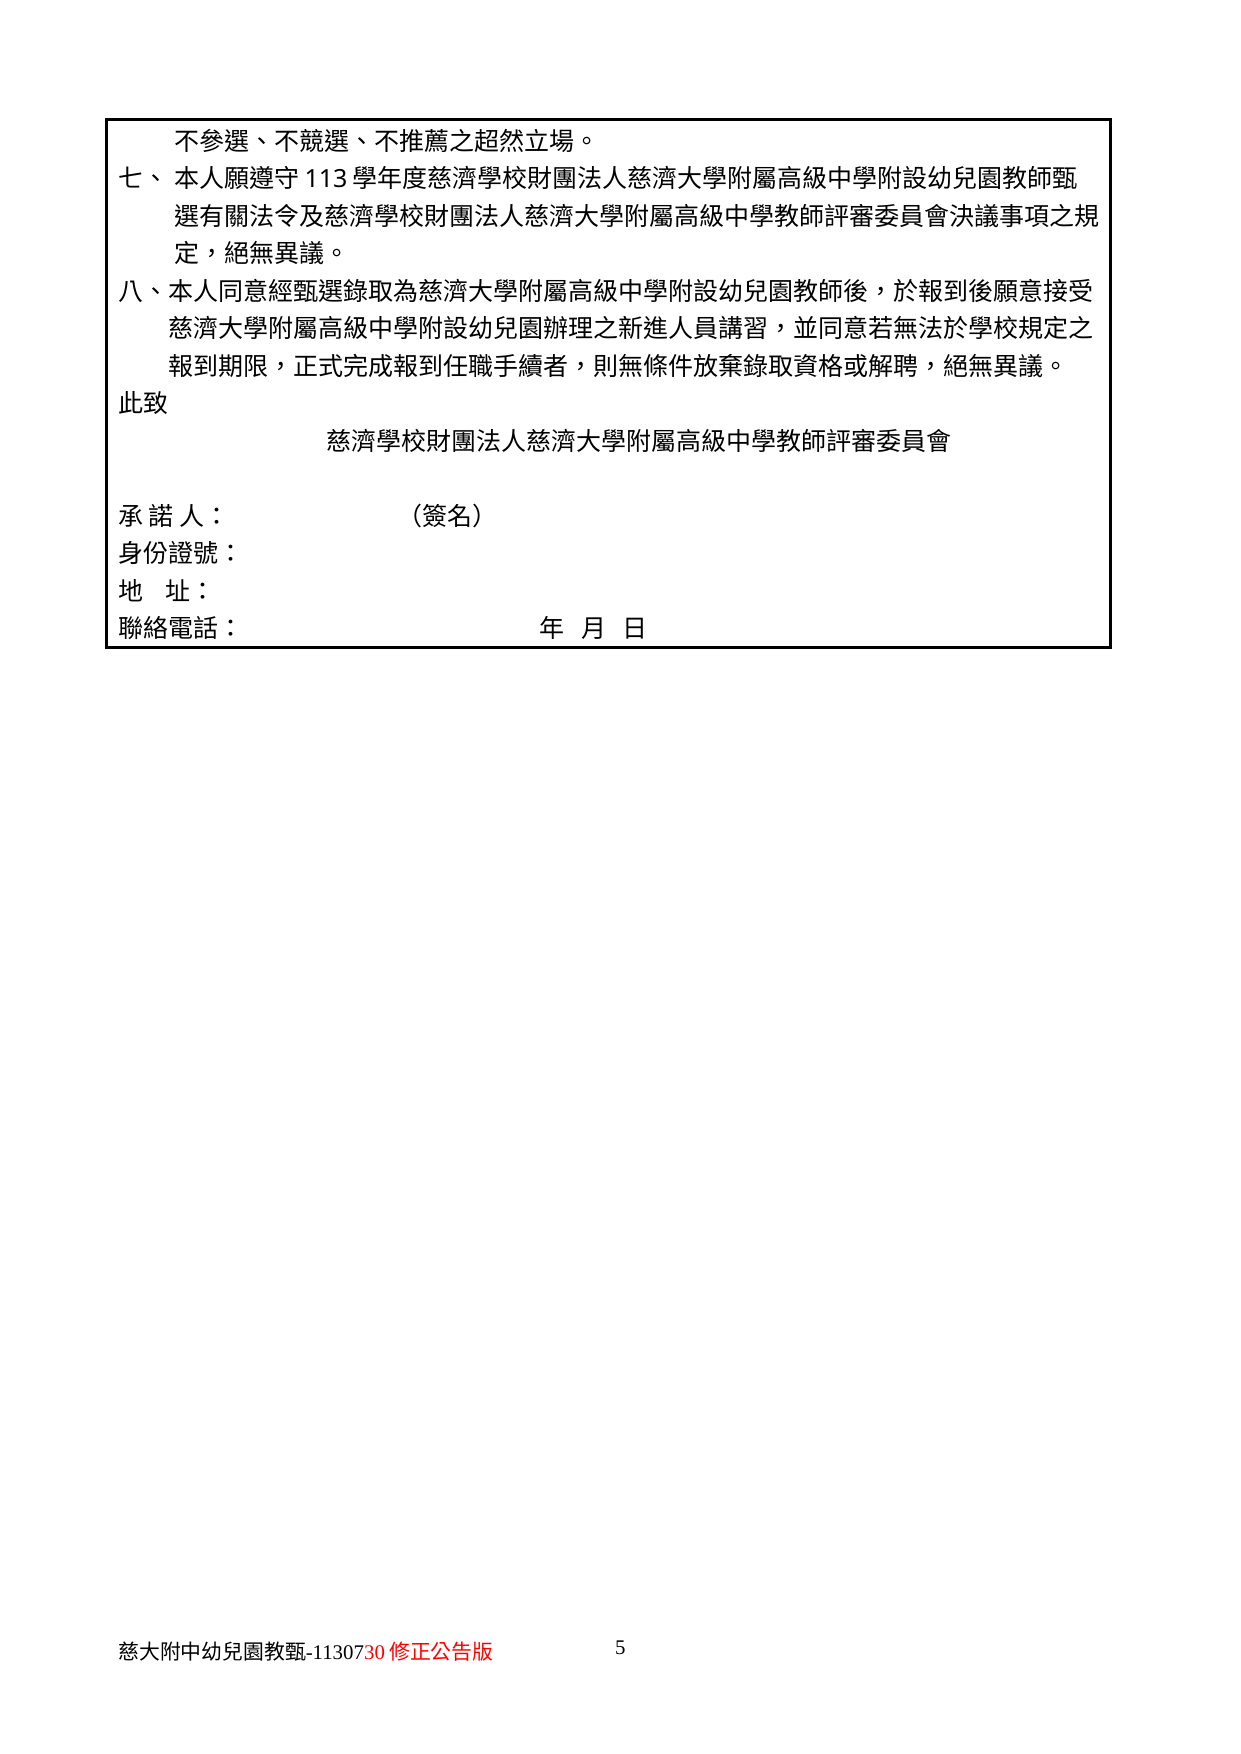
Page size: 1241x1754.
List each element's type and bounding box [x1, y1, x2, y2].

table_header [108, 121, 1109, 646]
